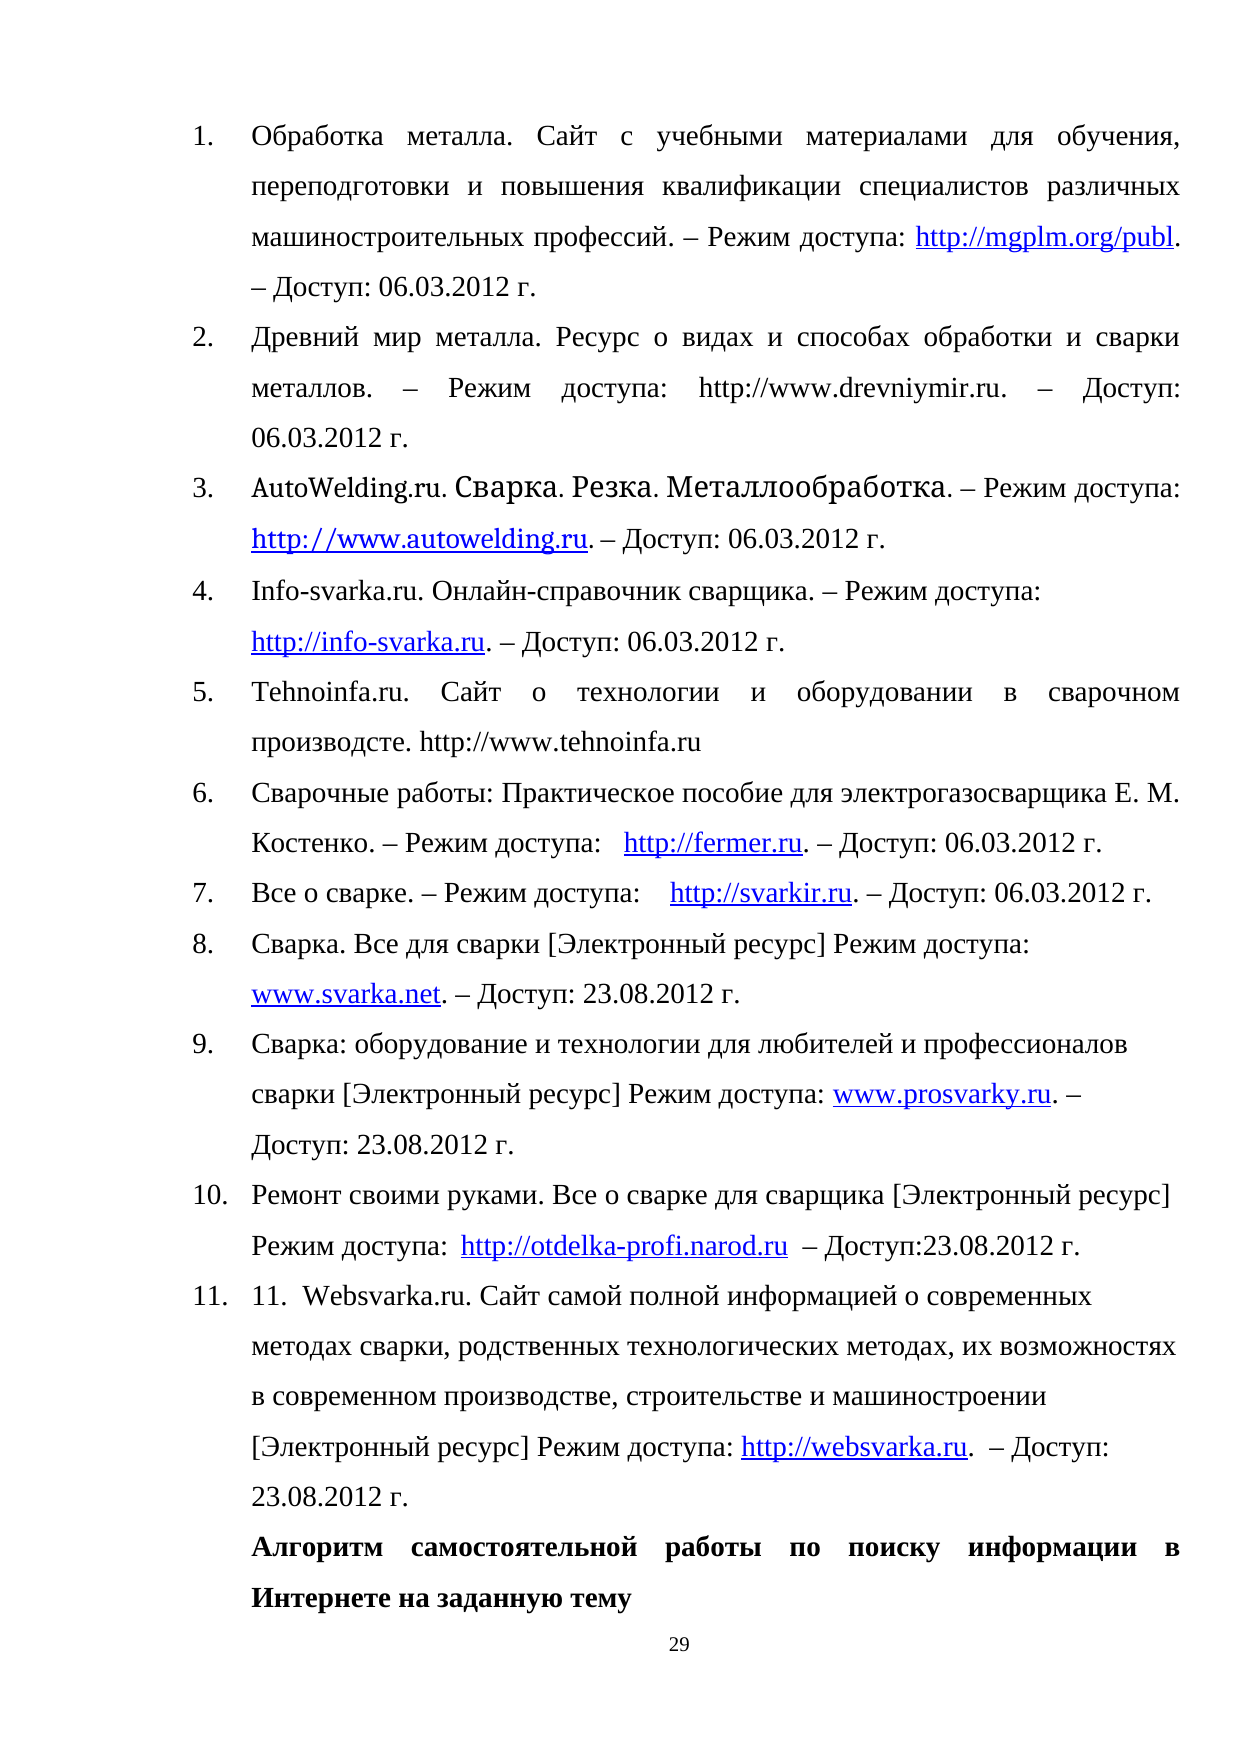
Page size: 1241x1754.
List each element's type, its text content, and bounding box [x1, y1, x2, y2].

list Info-svarka.ru. Онлайн-справочник сварщика. – Режим доступа: http://info-svarka.ru. – Доступ: 06.03.2012 г. [192, 573, 1181, 657]
list 11. Websvarka.ru. Сайт самой полной информацией о современных методах сварки, родственных технологических методах, их возможностях в современном производстве, строительстве и машиностроении [Электронный ресурс] Режим доступа: http://websvarka.ru. – Доступ: 23.08.2012 г. [192, 1278, 1181, 1513]
list Ремонт своими руками. Все о сварке для сварщика [Электронный ресурс] Режим доступа: http://otdelka-profi.narod.ru – Доступ:23.08.2012 г. [192, 1177, 1181, 1261]
subtitle Древний мир металла. Ресурс о видах и способах обработки и сварки металлов. – Режим доступа: http://www.drevniymir.ru. – Доступ: 06.03.2012 г. [192, 319, 1181, 453]
list Все о сварке. – Режим доступа: http://svarkir.ru. – Доступ: 06.03.2012 г. [192, 875, 1181, 909]
list Сварка: оборудование и технологии для любителей и профессионалов сварки [Электронный ресурс] Режим доступа: www.prosvarky.ru. – Доступ: 23.08.2012 г. [192, 1026, 1181, 1161]
list Сварочные работы: Практическое пособие для электрогазосварщика Е. М. Костенко. – Режим доступа: http://fermer.ru. – Доступ: 06.03.2012 г. [192, 775, 1181, 859]
list Сварка. Все для сварки [Электронный ресурс] Режим доступа: www.svarka.net. – Доступ: 23.08.2012 г. [192, 926, 1181, 1009]
list Tehnoinfa.ru. Сайт о технологии и оборудовании в сварочном производсте. http://www.tehnoinfa.ru [192, 674, 1181, 758]
subtitle AutoWelding.ru. Сварка. Резка. Металлообработка. – Режим доступа: http://www.autowelding.ru. – Доступ: 06.03.2012 г. [192, 470, 1181, 556]
subtitle Обработка металла. Сайт с учебными материалами для обучения, переподготовки и повышения квалификации специалистов различных машиностроительных профессий. – Режим доступа: http://mgplm.org/publ. – Доступ: 06.03.2012 г. [192, 118, 1181, 303]
text Алгоритм самостоятельной работы по поиску информации в Интернете на заданную тему [251, 1529, 1181, 1613]
